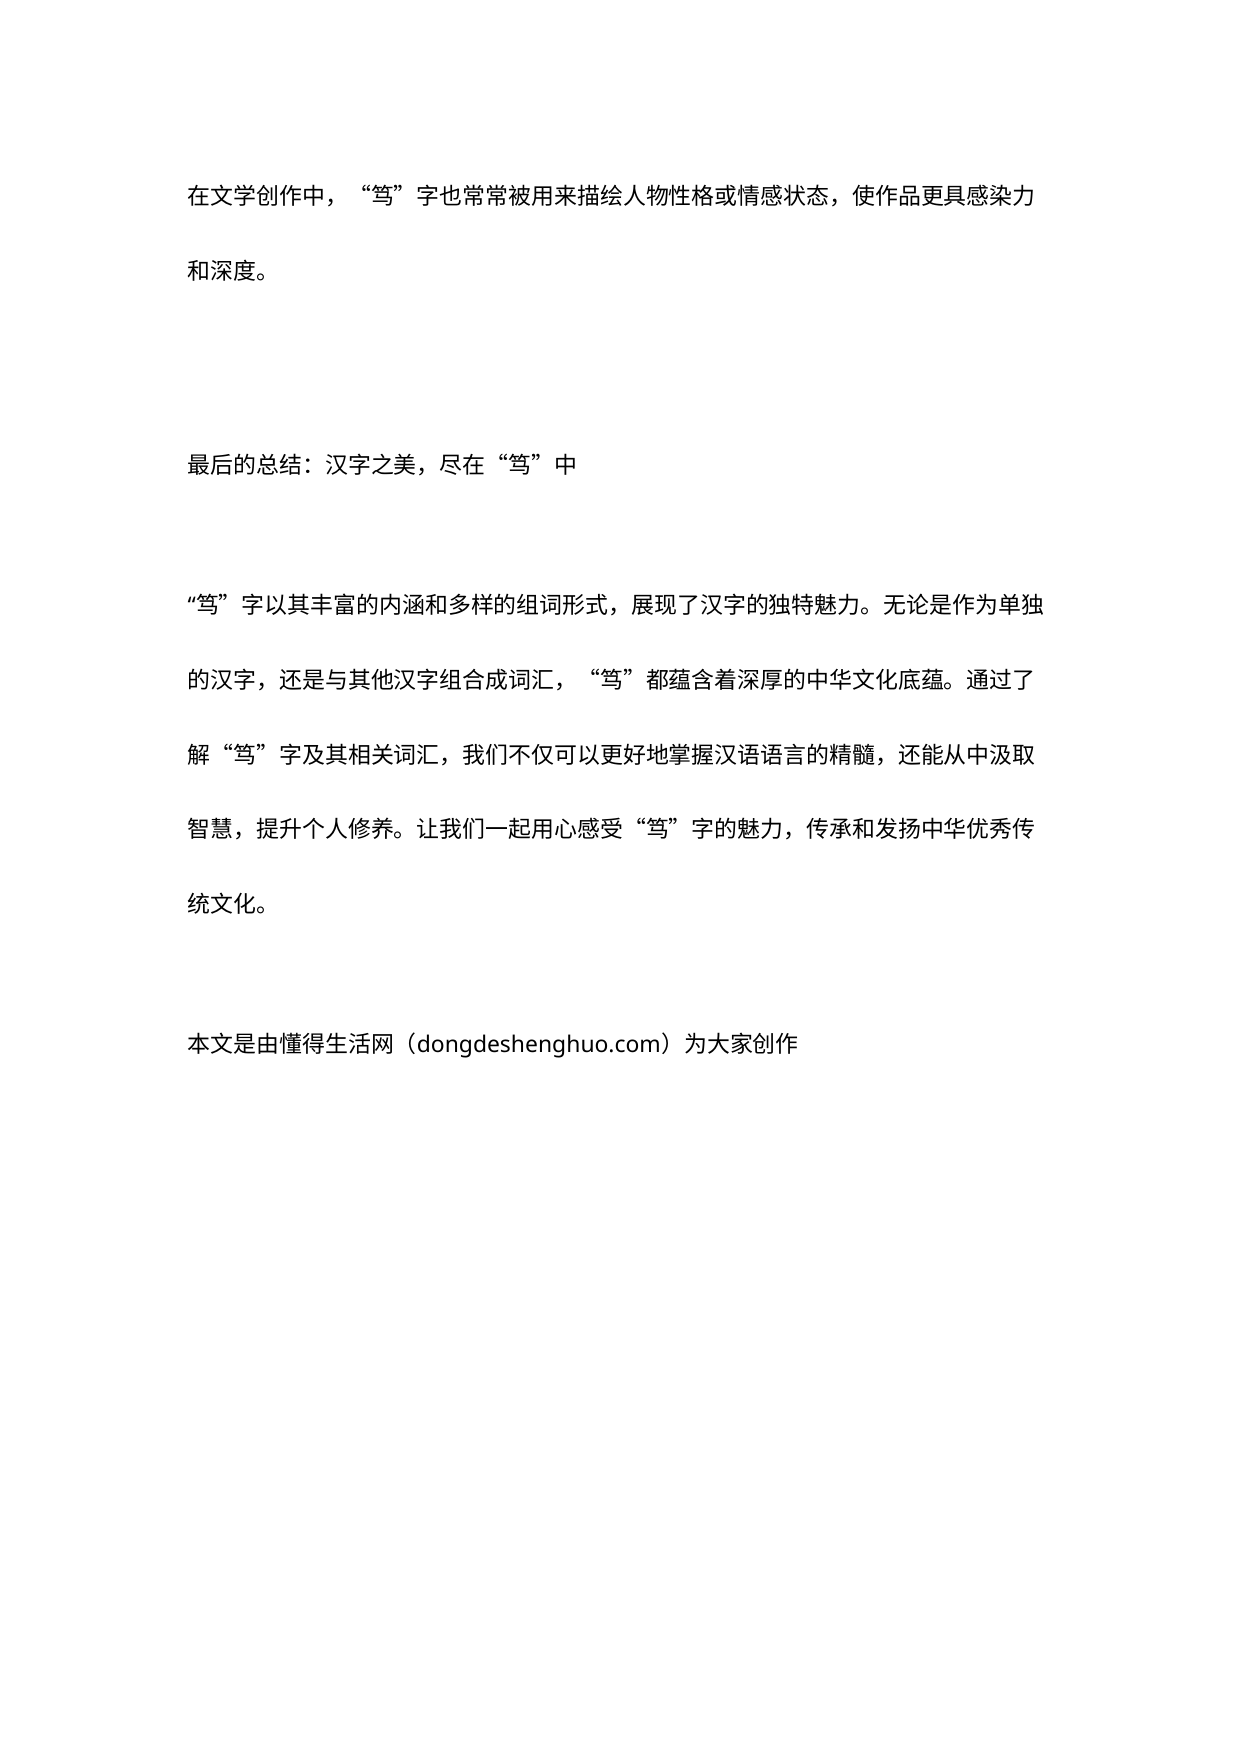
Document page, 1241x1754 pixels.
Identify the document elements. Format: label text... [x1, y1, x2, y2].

text 最后的总结：汉字之美，尽在“笃”中 [187, 431, 1053, 496]
text 本文是由懂得生活网（dongdeshenghuo.com）为大家创作 [187, 1011, 1053, 1076]
text “笃”字以其丰富的内涵和多样的组词形式，展现了汉字的独特魅力。无论是作为单独的汉字，还是与其他汉字组合成词汇，“笃”都蕴含着深厚的中华文化底蕴。通过了解“笃”字及其相关词汇，我们不仅可以更好地掌握汉语语言的精髓，还能从中汲取智慧，提升个人修养。让我们一起用心感受“笃”字的魅力，传承和发扬中华优秀传统文化。 [187, 571, 1053, 935]
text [187, 162, 1053, 302]
